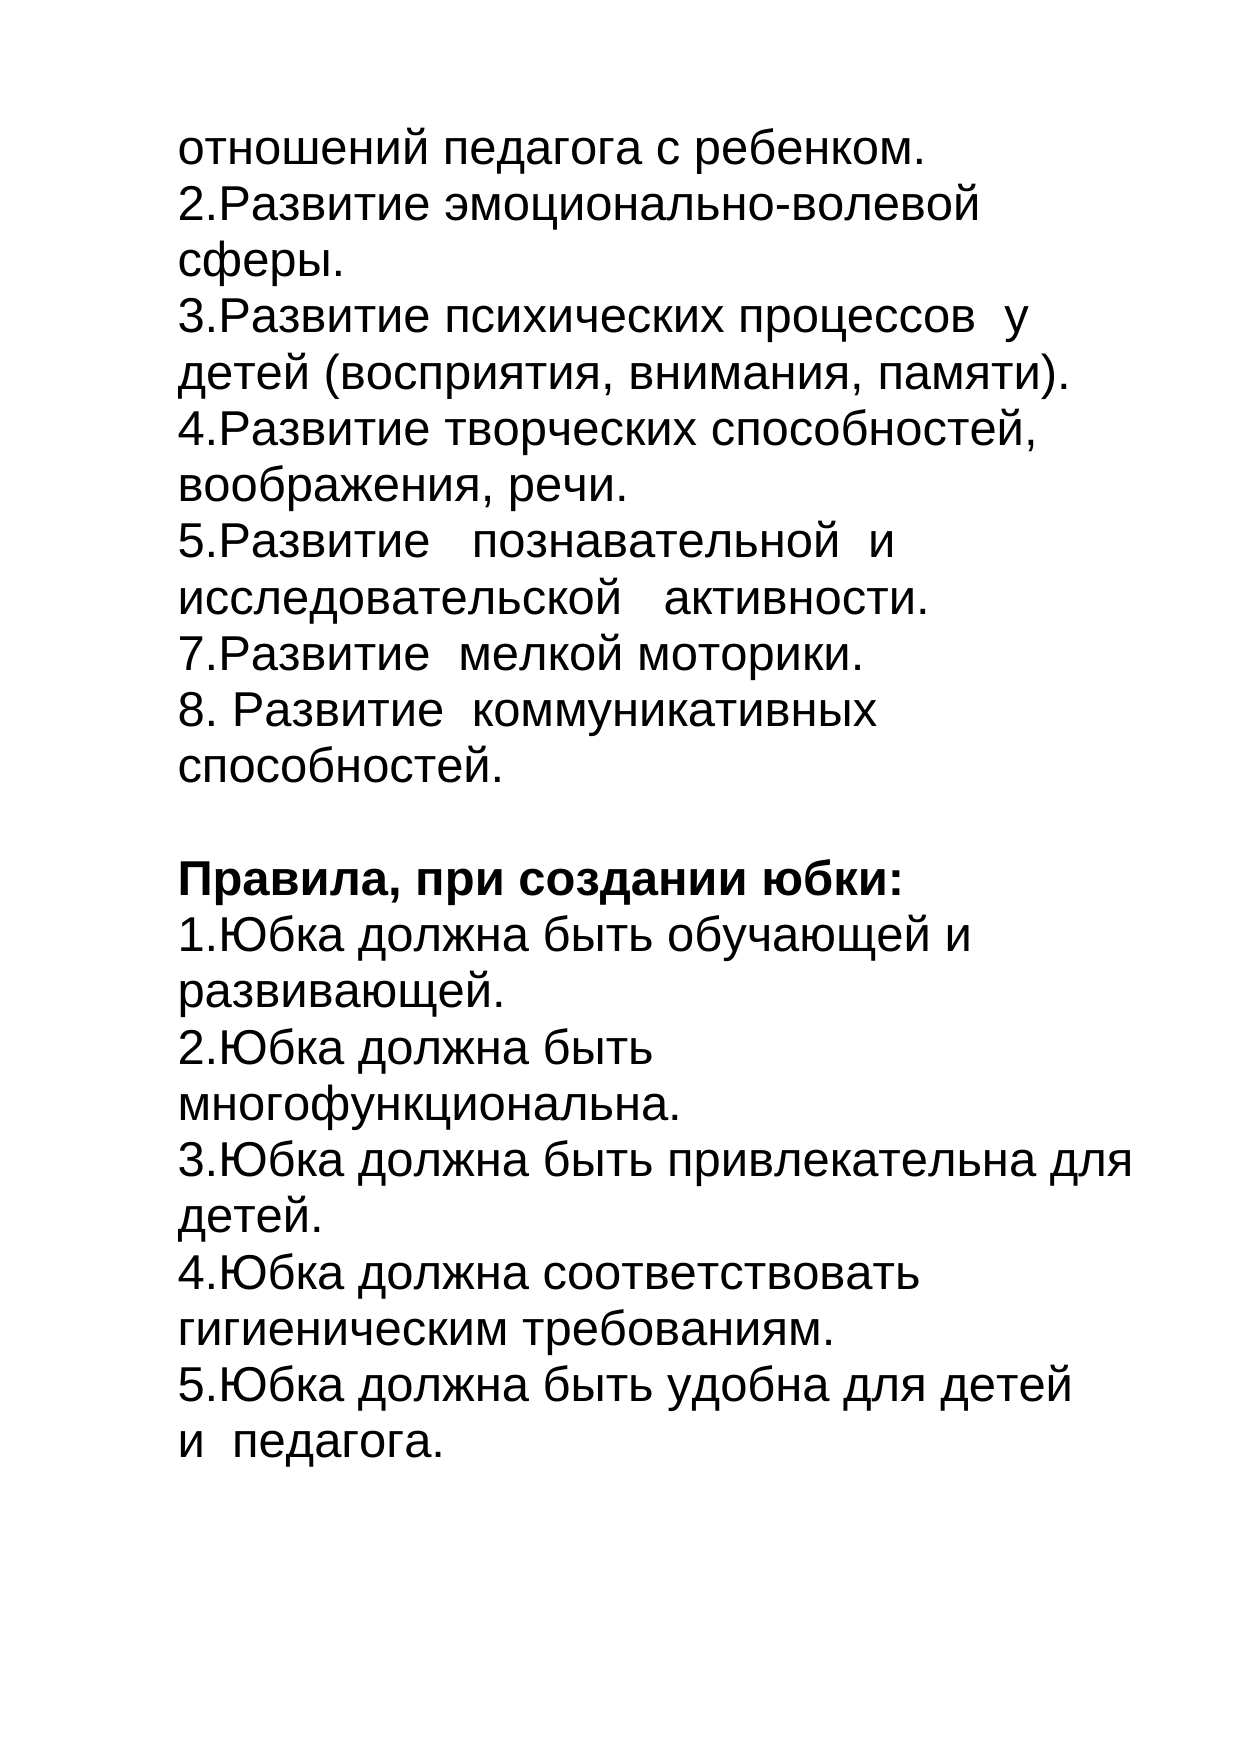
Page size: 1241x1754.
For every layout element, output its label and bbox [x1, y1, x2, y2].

text [177, 118, 1152, 1468]
